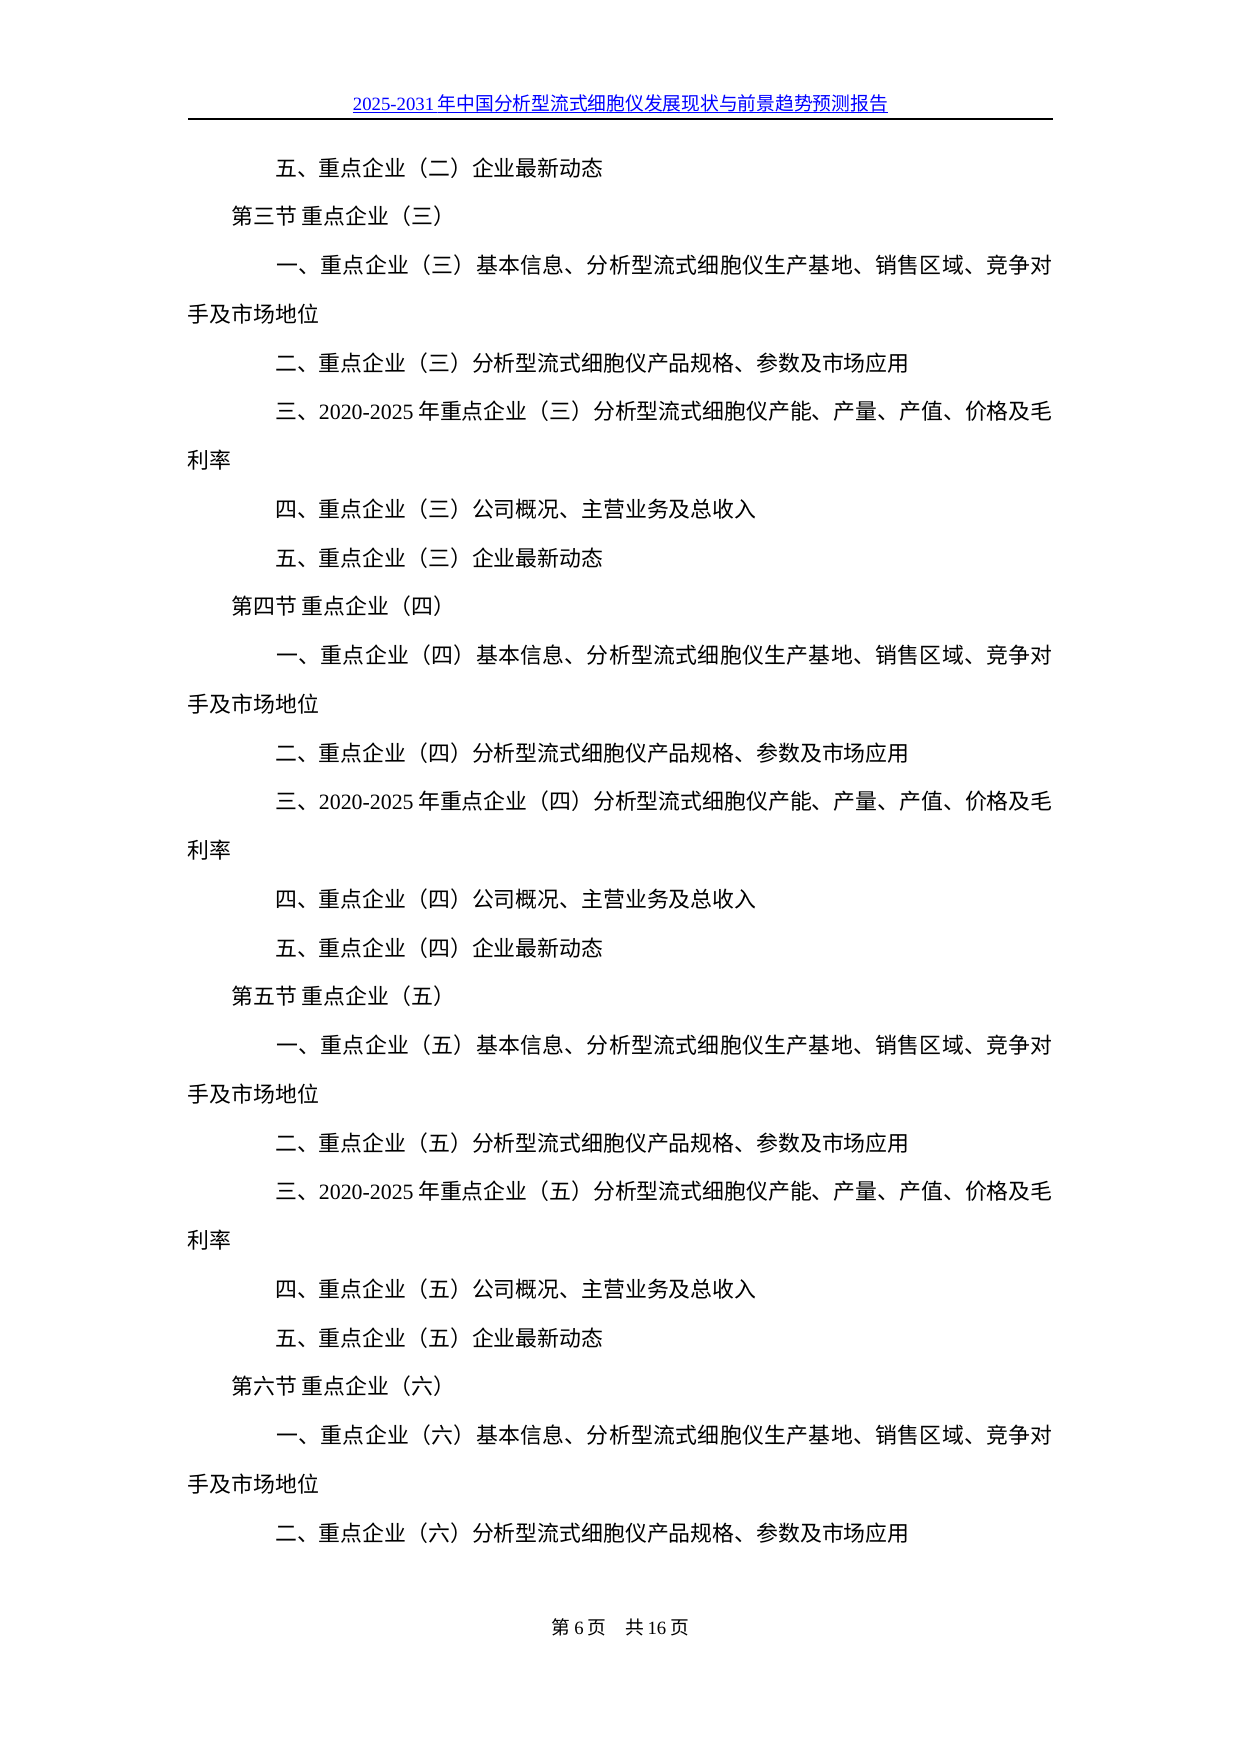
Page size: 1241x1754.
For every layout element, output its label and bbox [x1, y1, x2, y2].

text [187, 150, 1053, 1548]
